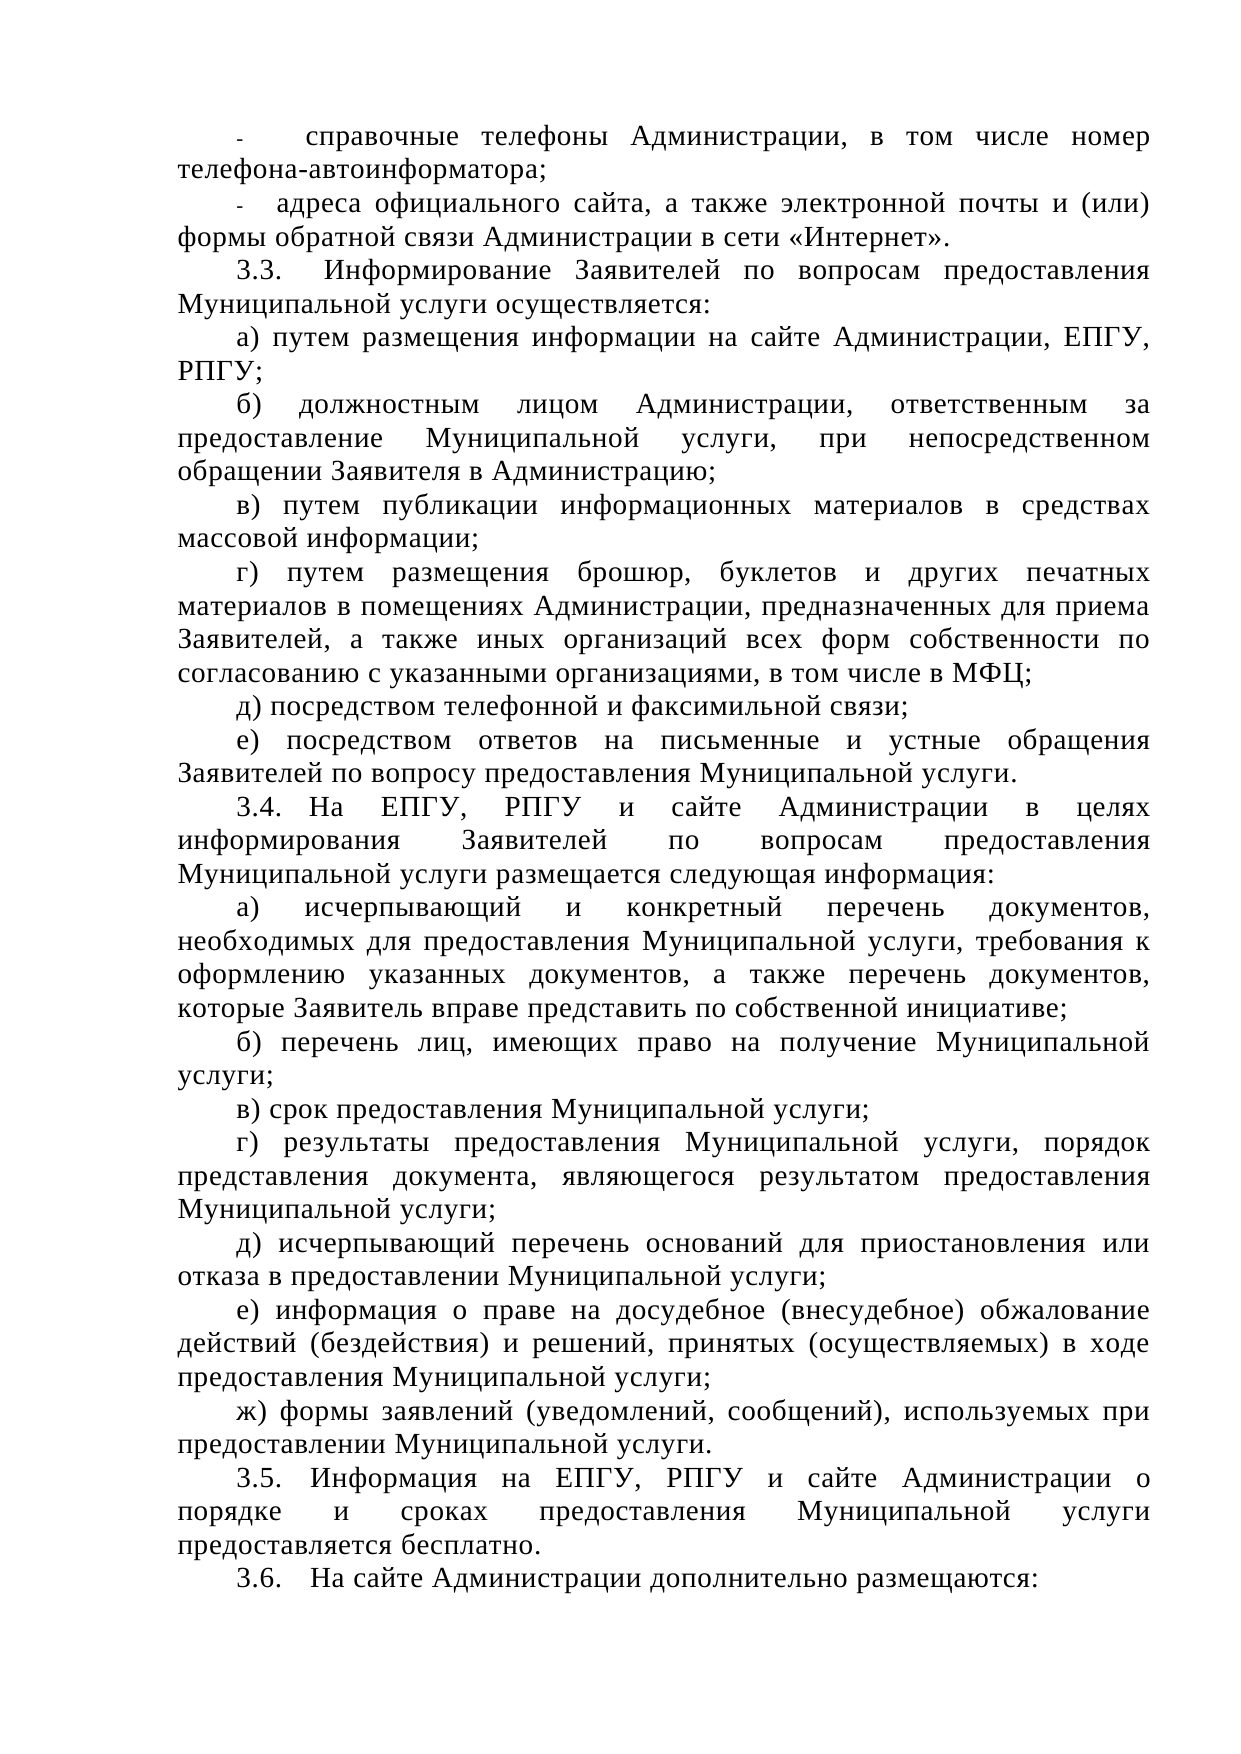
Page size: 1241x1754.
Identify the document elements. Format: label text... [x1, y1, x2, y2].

list На ЕПГУ, РПГУ и сайте Администрации в целях информирования Заявителей по вопросам предоставления Муниципальной услуги размещается следующая информация: [177, 789, 1152, 889]
text е) информация о праве на досудебное (внесудебное) обжалование действий (бездействия) и решений, принятых (осуществляемых) в ходе предоставления Муниципальной услуги; [177, 1292, 1152, 1393]
text д) посредством телефонной и факсимильной связи; [177, 688, 1152, 722]
list справочные телефоны Администрации, в том числе номер телефона-автоинформатора; [177, 118, 1152, 185]
text е) посредством ответов на письменные и устные обращения Заявителей по вопросу предоставления Муниципальной услуги. [177, 722, 1152, 789]
list адреса официального сайта, а также электронной почты и (или) формы обратной связи Администрации в сети «Интернет». [177, 185, 1152, 252]
text г) результаты предоставления Муниципальной услуги, порядок представления документа, являющегося результатом предоставления Муниципальной услуги; [177, 1124, 1152, 1225]
text а) исчерпывающий и конкретный перечень документов, необходимых для предоставления Муниципальной услуги, требования к оформлению указанных документов, а также перечень документов, которые Заявитель вправе представить по собственной инициативе; [177, 889, 1152, 1024]
list Информация на ЕПГУ, РПГУ и сайте Администрации о порядке и сроках предоставления Муниципальной услуги предоставляется бесплатно. [177, 1460, 1152, 1560]
list На сайте Администрации дополнительно размещаются: [177, 1560, 1152, 1594]
text в) путем публикации информационных материалов в средствах массовой информации; [177, 487, 1152, 554]
list Информирование Заявителей по вопросам предоставления Муниципальной услуги осуществляется: [177, 252, 1152, 319]
text г) путем размещения брошюр, буклетов и других печатных материалов в помещениях Администрации, предназначенных для приема Заявителей, а также иных организаций всех форм собственности по согласованию с указанными организациями, в том числе в МФЦ; [177, 554, 1152, 688]
text б) перечень лиц, имеющих право на получение Муниципальной услуги; [177, 1024, 1152, 1091]
text в) срок предоставления Муниципальной услуги; [177, 1091, 1152, 1124]
text д) исчерпывающий перечень оснований для приостановления или отказа в предоставлении Муниципальной услуги; [177, 1225, 1152, 1292]
text а) путем размещения информации на сайте Администрации, ЕПГУ, РПГУ; [177, 319, 1152, 386]
text б) должностным лицом Администрации, ответственным за предоставление Муниципальной услуги, при непосредственном обращении Заявителя в Администрацию; [177, 386, 1152, 487]
text ж) формы заявлений (уведомлений, сообщений), используемых при предоставлении Муниципальной услуги. [177, 1393, 1152, 1460]
